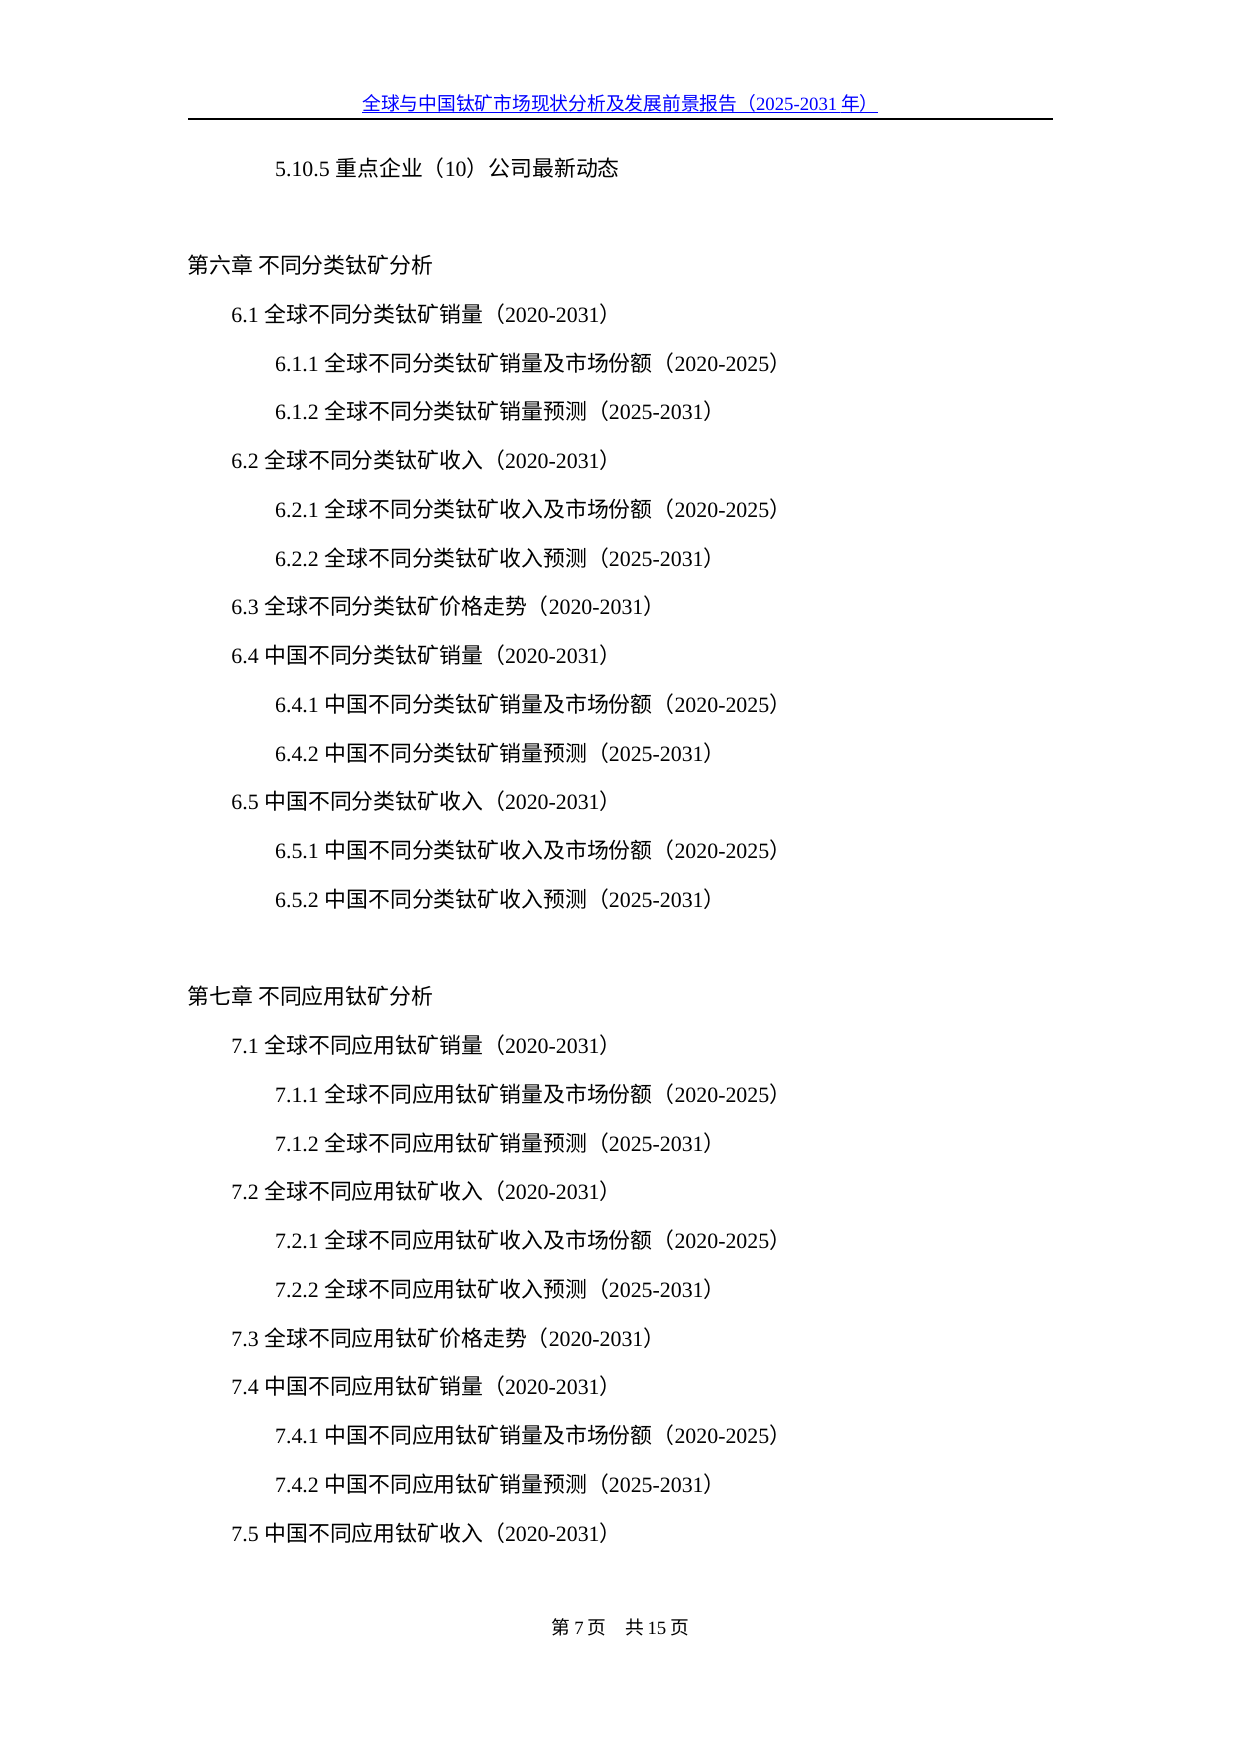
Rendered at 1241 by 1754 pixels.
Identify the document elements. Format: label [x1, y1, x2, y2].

text [187, 150, 1053, 1548]
